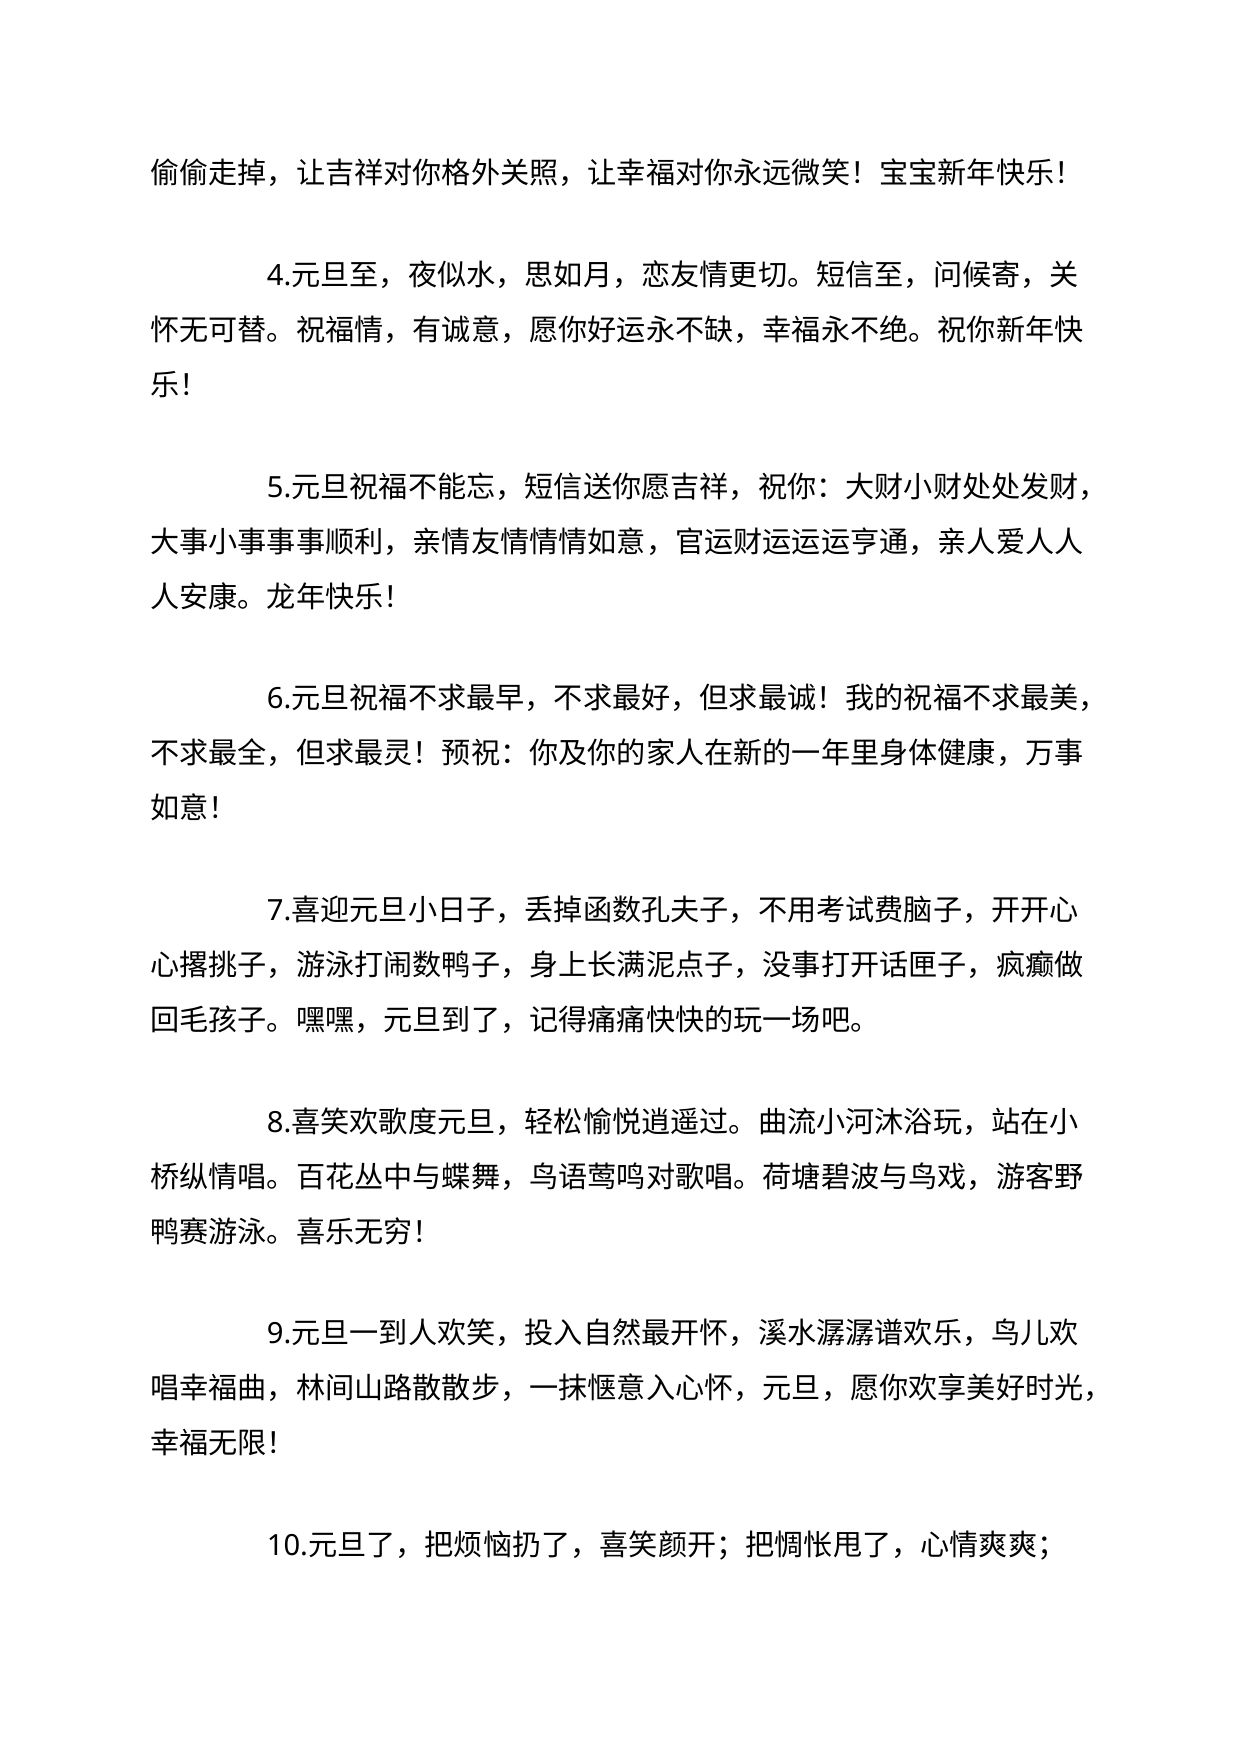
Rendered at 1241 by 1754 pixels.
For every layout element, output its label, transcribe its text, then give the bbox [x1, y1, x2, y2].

text 6.元旦祝福不求最早，不求最好，但求最诚！我的祝福不求最美，不求最全，但求最灵！预祝：你及你的家人在新的一年里身体健康，万事如意！ [150, 675, 1090, 827]
text 4.元旦至，夜似水，思如月，恋友情更切。短信至，问候寄，关怀无可替。祝福情，有诚意，愿你好运永不缺，幸福永不绝。祝你新年快乐！ [150, 252, 1090, 404]
text 8.喜笑欢歌度元旦，轻松愉悦逍遥过。曲流小河沐浴玩，站在小桥纵情唱。百花丛中与蝶舞，鸟语莺鸣对歌唱。荷塘碧波与鸟戏，游客野鸭赛游泳。喜乐无穷！ [150, 1098, 1090, 1251]
text 7.喜迎元旦小日子，丢掉函数孔夫子，不用考试费脑子，开开心心撂挑子，游泳打闹数鸭子，身上长满泥点子，没事打开话匣子，疯癫做回毛孩子。嘿嘿，元旦到了，记得痛痛快快的玩一场吧。 [150, 887, 1090, 1039]
text 5.元旦祝福不能忘，短信送你愿吉祥，祝你：大财小财处处发财，大事小事事事顺利，亲情友情情情如意，官运财运运运亨通，亲人爱人人人安康。龙年快乐！ [150, 463, 1090, 616]
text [150, 150, 1090, 192]
text 9.元旦一到人欢笑，投入自然最开怀，溪水潺潺谱欢乐，鸟儿欢唱幸福曲，林间山路散散步，一抹惬意入心怀，元旦，愿你欢享美好时光，幸福无限！ [150, 1310, 1090, 1462]
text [150, 1522, 1090, 1564]
